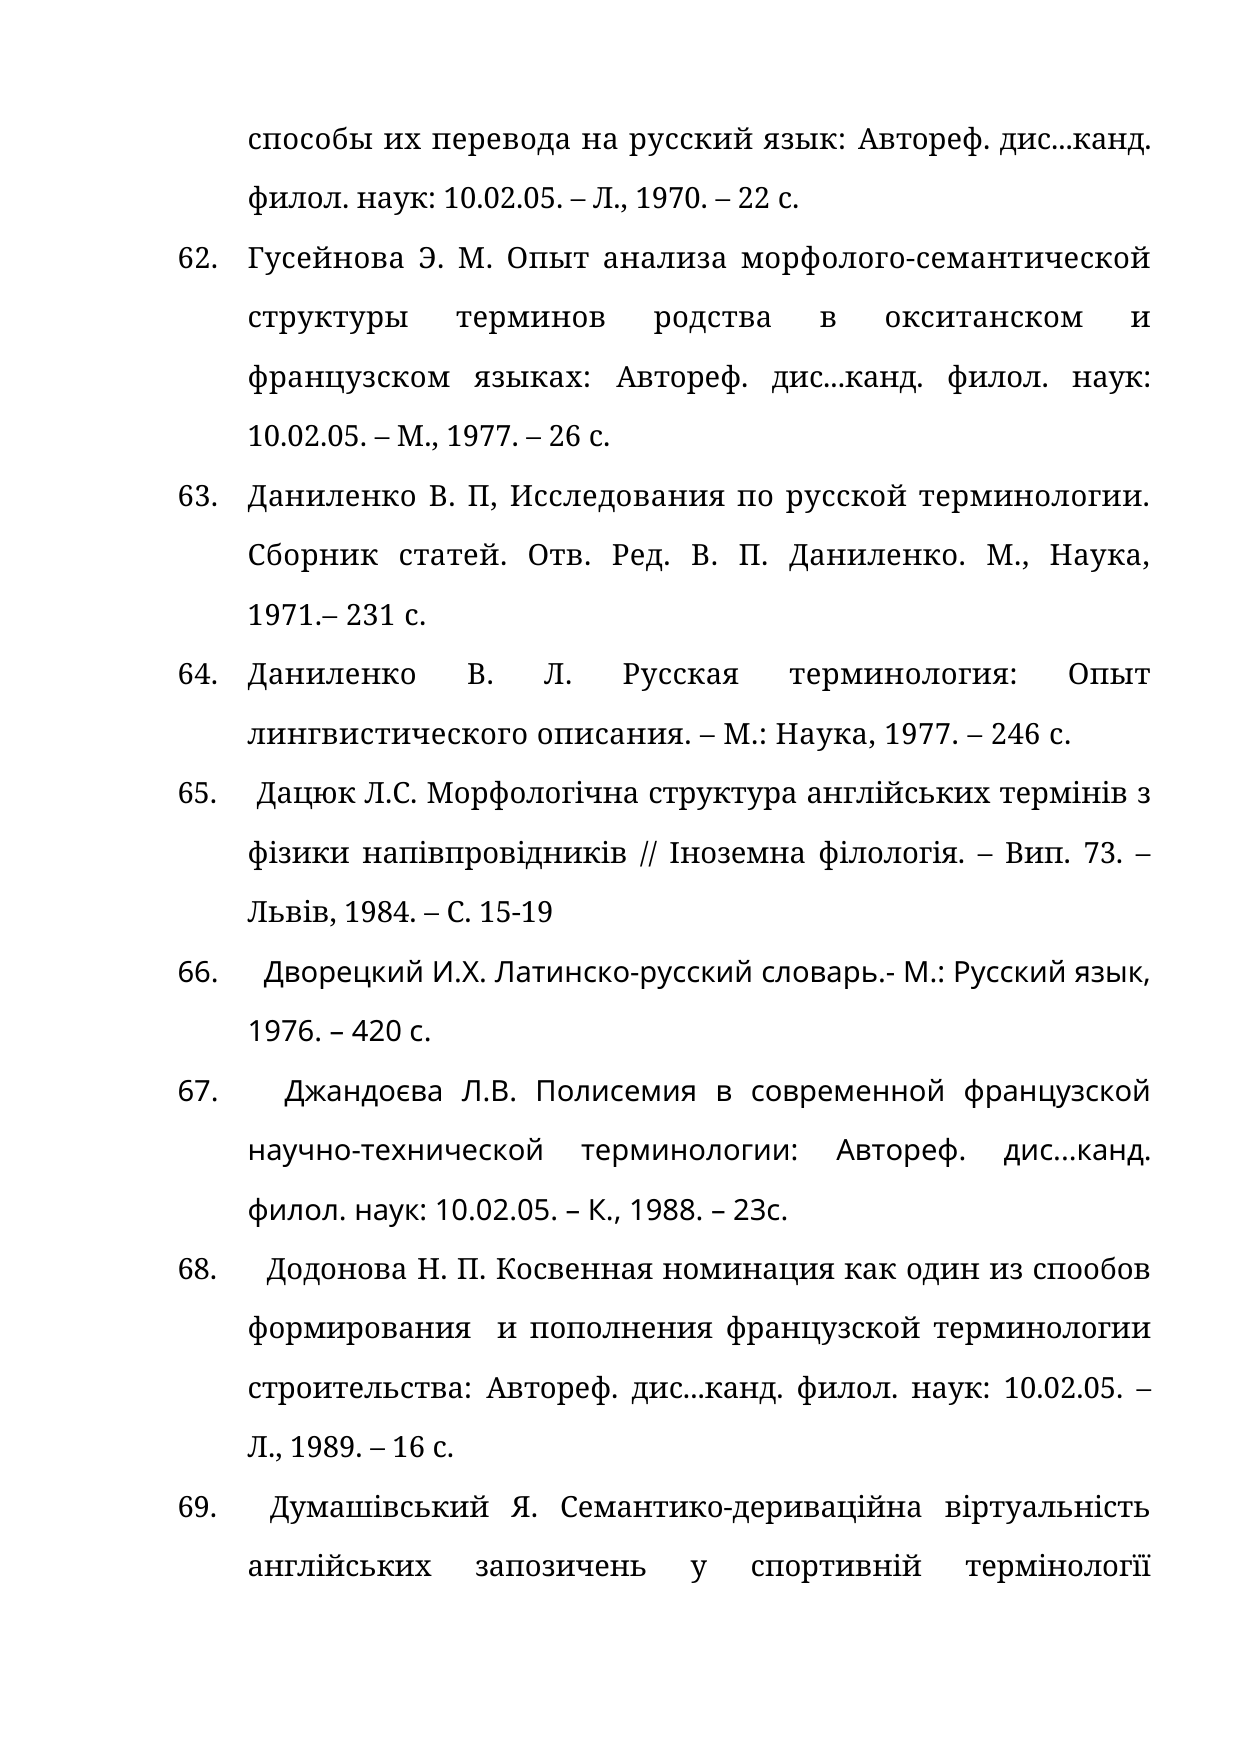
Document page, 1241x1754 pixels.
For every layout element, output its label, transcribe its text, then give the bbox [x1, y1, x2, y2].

list Джандоєва Л.В. Полисемия в современной французской научно-технической терминологии: Автореф. дис...канд. филол. наук: 10.02.05. – К., 1988. – 23с. [177, 1070, 1152, 1228]
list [177, 1486, 1152, 1585]
list Даниленко В. Л. Русская терминология: Опыт лингвистического описания. – М.: Наука, 1977. – 246 с. [177, 653, 1152, 753]
list Гусейнова Э. М. Опыт анализа морфолого-семантической структуры терминов родства в окситанском и французском языках: Автореф. дис...канд. филол. наук: 10.02.05. – М., 1977. – 26 с. [177, 237, 1152, 455]
list Дацюк Л.С. Морфологічна структура англійських термінів з фізики напівпровідників // Іноземна філологія. – Вип. 73. – Львів, 1984. – С. 15-19 [177, 772, 1152, 931]
list Дворецкий И.Х. Латинско-русский словарь.- М.: Русский язык, 1976. – 420 c. [177, 951, 1152, 1050]
list Даниленко В. П, Исследования по русской терминологии. Сборник статей. Отв. Ред. В. П. Даниленко. М., Наука, 1971.– 231 с. [177, 475, 1152, 634]
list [177, 118, 1152, 217]
list Додонова Н. П. Косвенная номинация как один из спообов формирования и пополнения французской терминологии строительства: Автореф. дис...канд. филол. наук: 10.02.05. – Л., 1989. – 16 с. [177, 1248, 1152, 1466]
